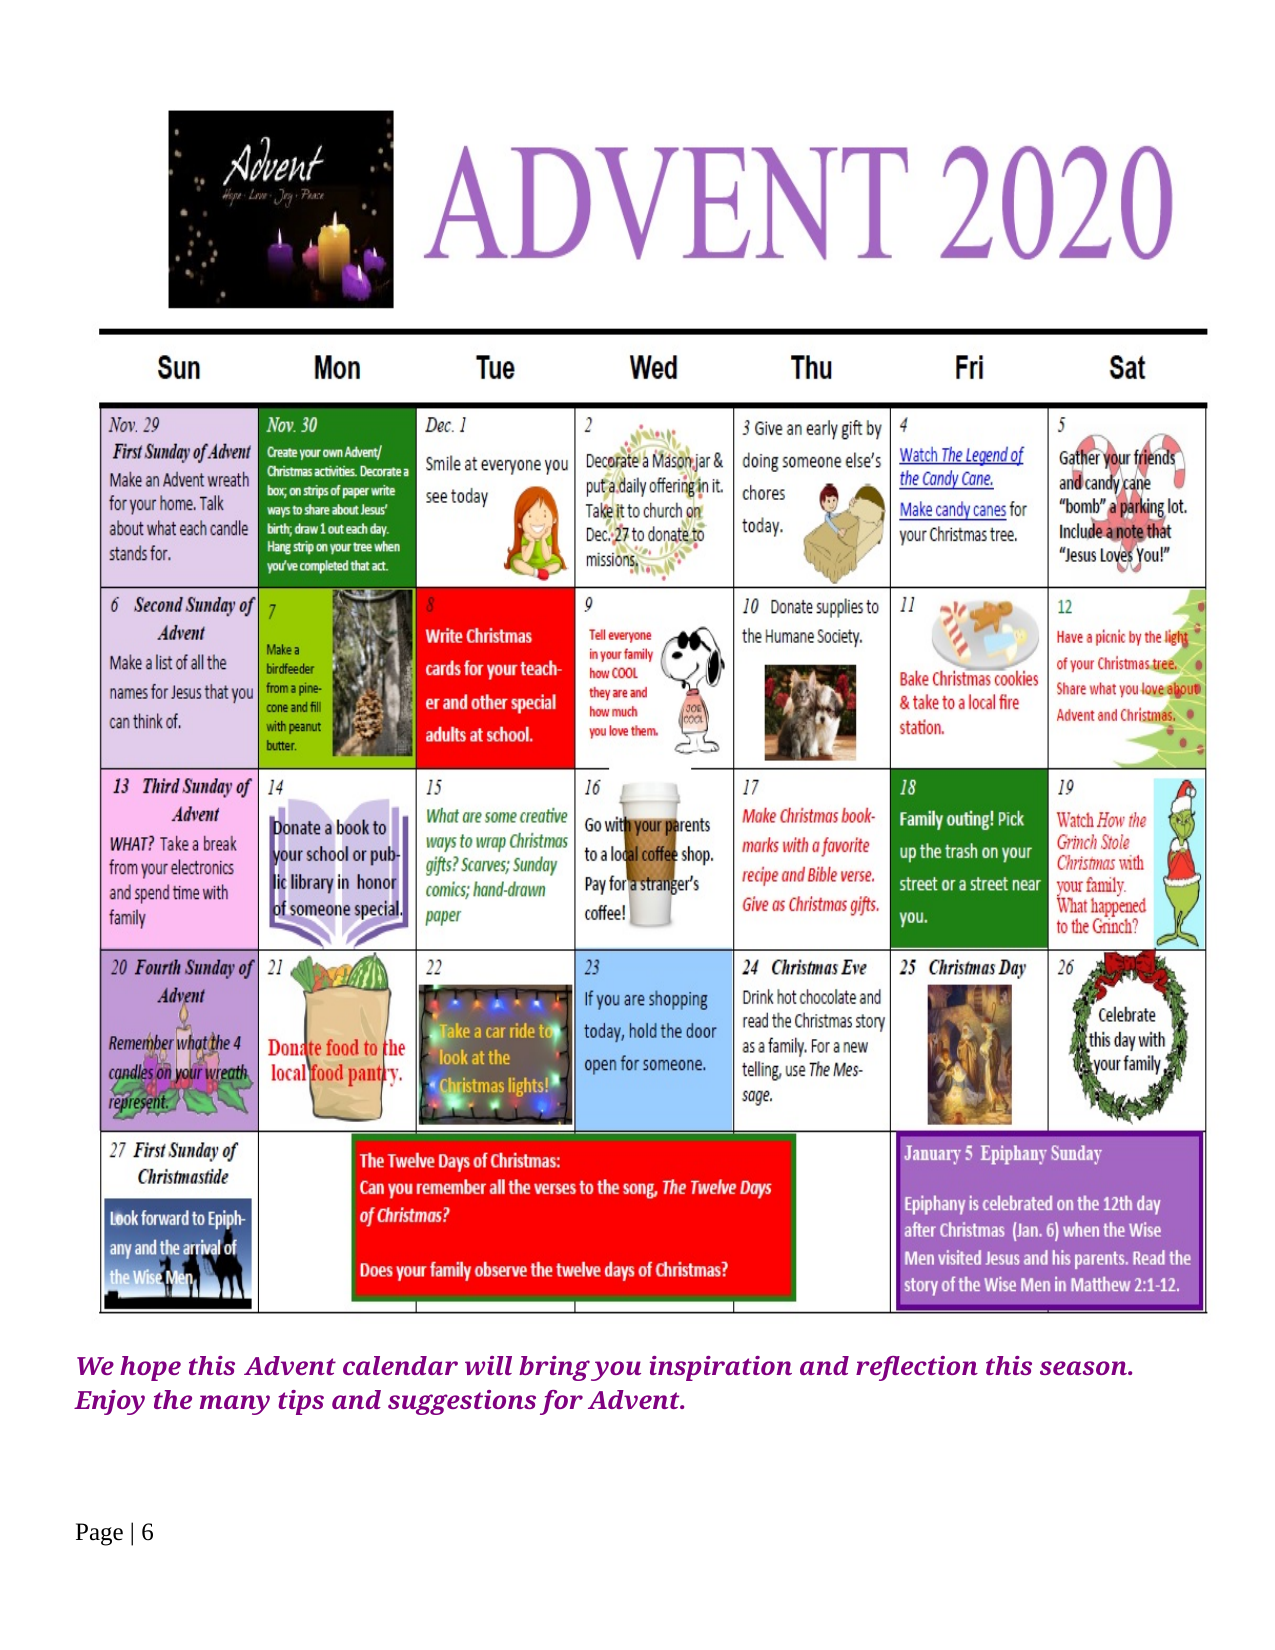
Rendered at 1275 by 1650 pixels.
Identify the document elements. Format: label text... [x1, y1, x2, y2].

text We hope this Advent calendar will bring you inspiration and reflection this season. Enjoy the many tips and suggestions for Advent. [75, 1349, 1200, 1417]
picture [75, 75, 1239, 1349]
